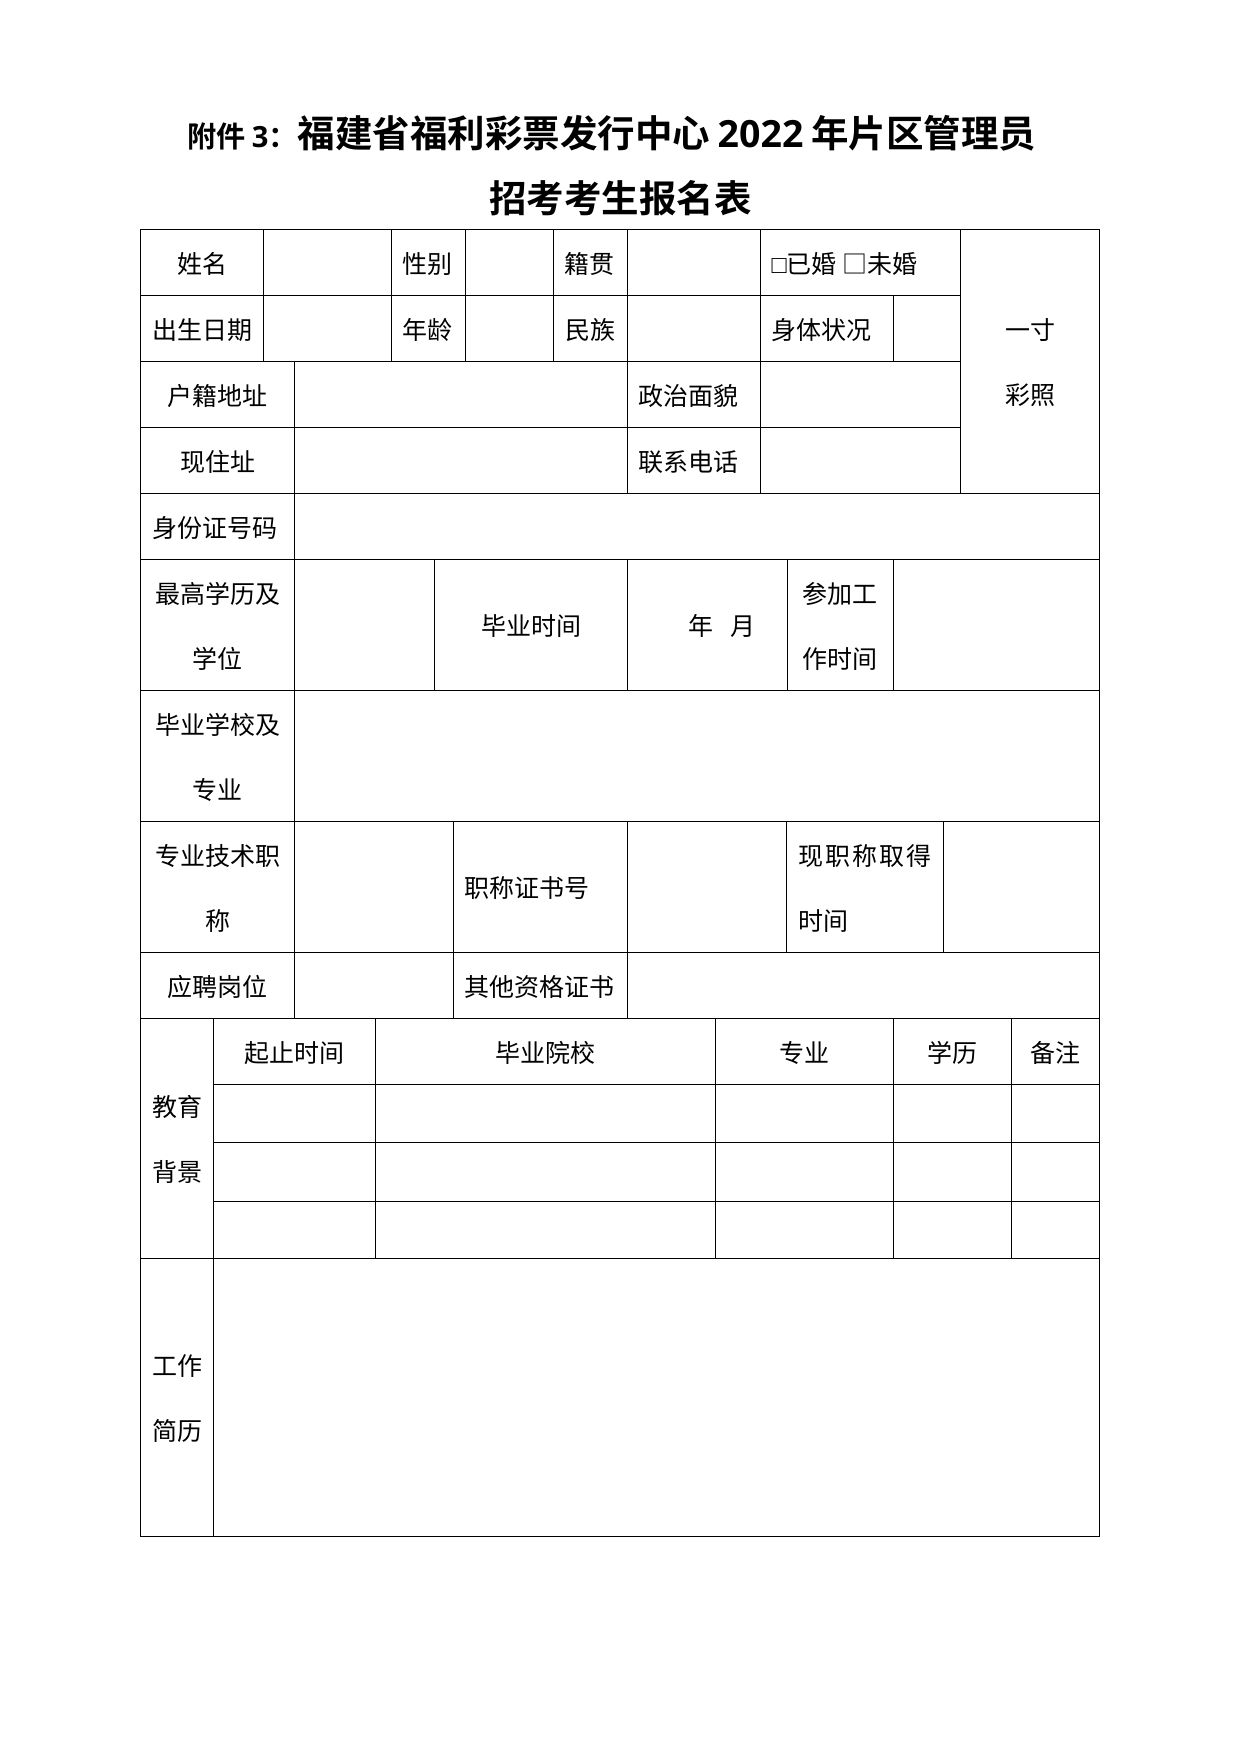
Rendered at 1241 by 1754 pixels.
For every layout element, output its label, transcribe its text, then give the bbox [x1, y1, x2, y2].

table_cell [894, 296, 960, 361]
table_cell 职称证书号 [454, 822, 627, 952]
table_cell [1012, 1202, 1099, 1257]
table_cell 年 月 [628, 560, 787, 690]
table_cell [944, 822, 1099, 952]
table_cell [295, 362, 627, 427]
table_header 姓名 [141, 230, 263, 295]
table_cell 出生日期 [141, 296, 263, 361]
table_cell 参加工作时间 [788, 560, 893, 690]
table_cell 毕业学校及专业 [141, 691, 294, 821]
table_cell [466, 296, 553, 361]
table_cell 户籍地址 [141, 362, 294, 427]
table_cell 毕业院校 [376, 1019, 715, 1084]
table_cell [295, 691, 1099, 821]
table_cell [628, 822, 786, 952]
table_cell 其他资格证书 [454, 953, 627, 1018]
table_cell 现职称取得时间 [787, 822, 943, 952]
table_header 籍贯 [554, 230, 627, 295]
table_cell 最高学历及学位 [141, 560, 294, 690]
table_header [466, 230, 553, 295]
table_cell [214, 1085, 375, 1142]
table_cell [376, 1202, 715, 1257]
text 招考考生报名表 [187, 164, 1053, 229]
table_header 性别 [392, 230, 465, 295]
table_cell 备注 [1012, 1019, 1099, 1084]
table_cell [761, 362, 960, 427]
table_cell 专业技术职称 [141, 822, 294, 952]
table_cell 身体状况 [761, 296, 893, 361]
text 附件3：福建省福利彩票发行中心2022年片区管理员 [187, 99, 1053, 164]
table_cell 民族 [554, 296, 627, 361]
table_header [628, 230, 760, 295]
table_cell [716, 1143, 893, 1201]
table_cell 起止时间 [214, 1019, 375, 1084]
table_cell [894, 560, 1099, 690]
table_cell 身份证号码 [141, 494, 294, 559]
table_cell [295, 494, 1099, 559]
table_cell [716, 1202, 893, 1257]
table_cell [1012, 1085, 1099, 1142]
table_cell [214, 1202, 375, 1257]
table_cell [716, 1085, 893, 1142]
table_cell 联系电话 [628, 428, 760, 493]
table_cell [264, 296, 391, 361]
table_cell 毕业时间 [435, 560, 627, 690]
table_cell 专业 [716, 1019, 893, 1084]
table_cell [894, 1085, 1011, 1142]
table_cell 教育背景 [141, 1019, 213, 1257]
table_cell [376, 1085, 715, 1142]
table_cell [295, 560, 434, 690]
table_cell 年龄 [392, 296, 465, 361]
table_header 一寸 彩照 [961, 230, 1099, 493]
table_cell [628, 296, 760, 361]
table_cell 应聘岗位 [141, 953, 294, 1018]
table_cell [628, 953, 1099, 1018]
table_cell [1012, 1143, 1099, 1201]
table_cell [894, 1202, 1011, 1257]
table_cell [214, 1259, 1099, 1536]
table_cell [295, 428, 627, 493]
table_cell 学历 [894, 1019, 1011, 1084]
table_cell 工作简历 [141, 1259, 213, 1536]
table_header [264, 230, 391, 295]
table_cell [761, 428, 960, 493]
table_cell 政治面貌 [628, 362, 760, 427]
table_cell [295, 822, 453, 952]
table_cell [894, 1143, 1011, 1201]
table_cell [214, 1143, 375, 1201]
table_header □已婚 □未婚 [761, 230, 960, 295]
table_cell 现住址 [141, 428, 294, 493]
table_cell [376, 1143, 715, 1201]
table_cell [295, 953, 453, 1018]
